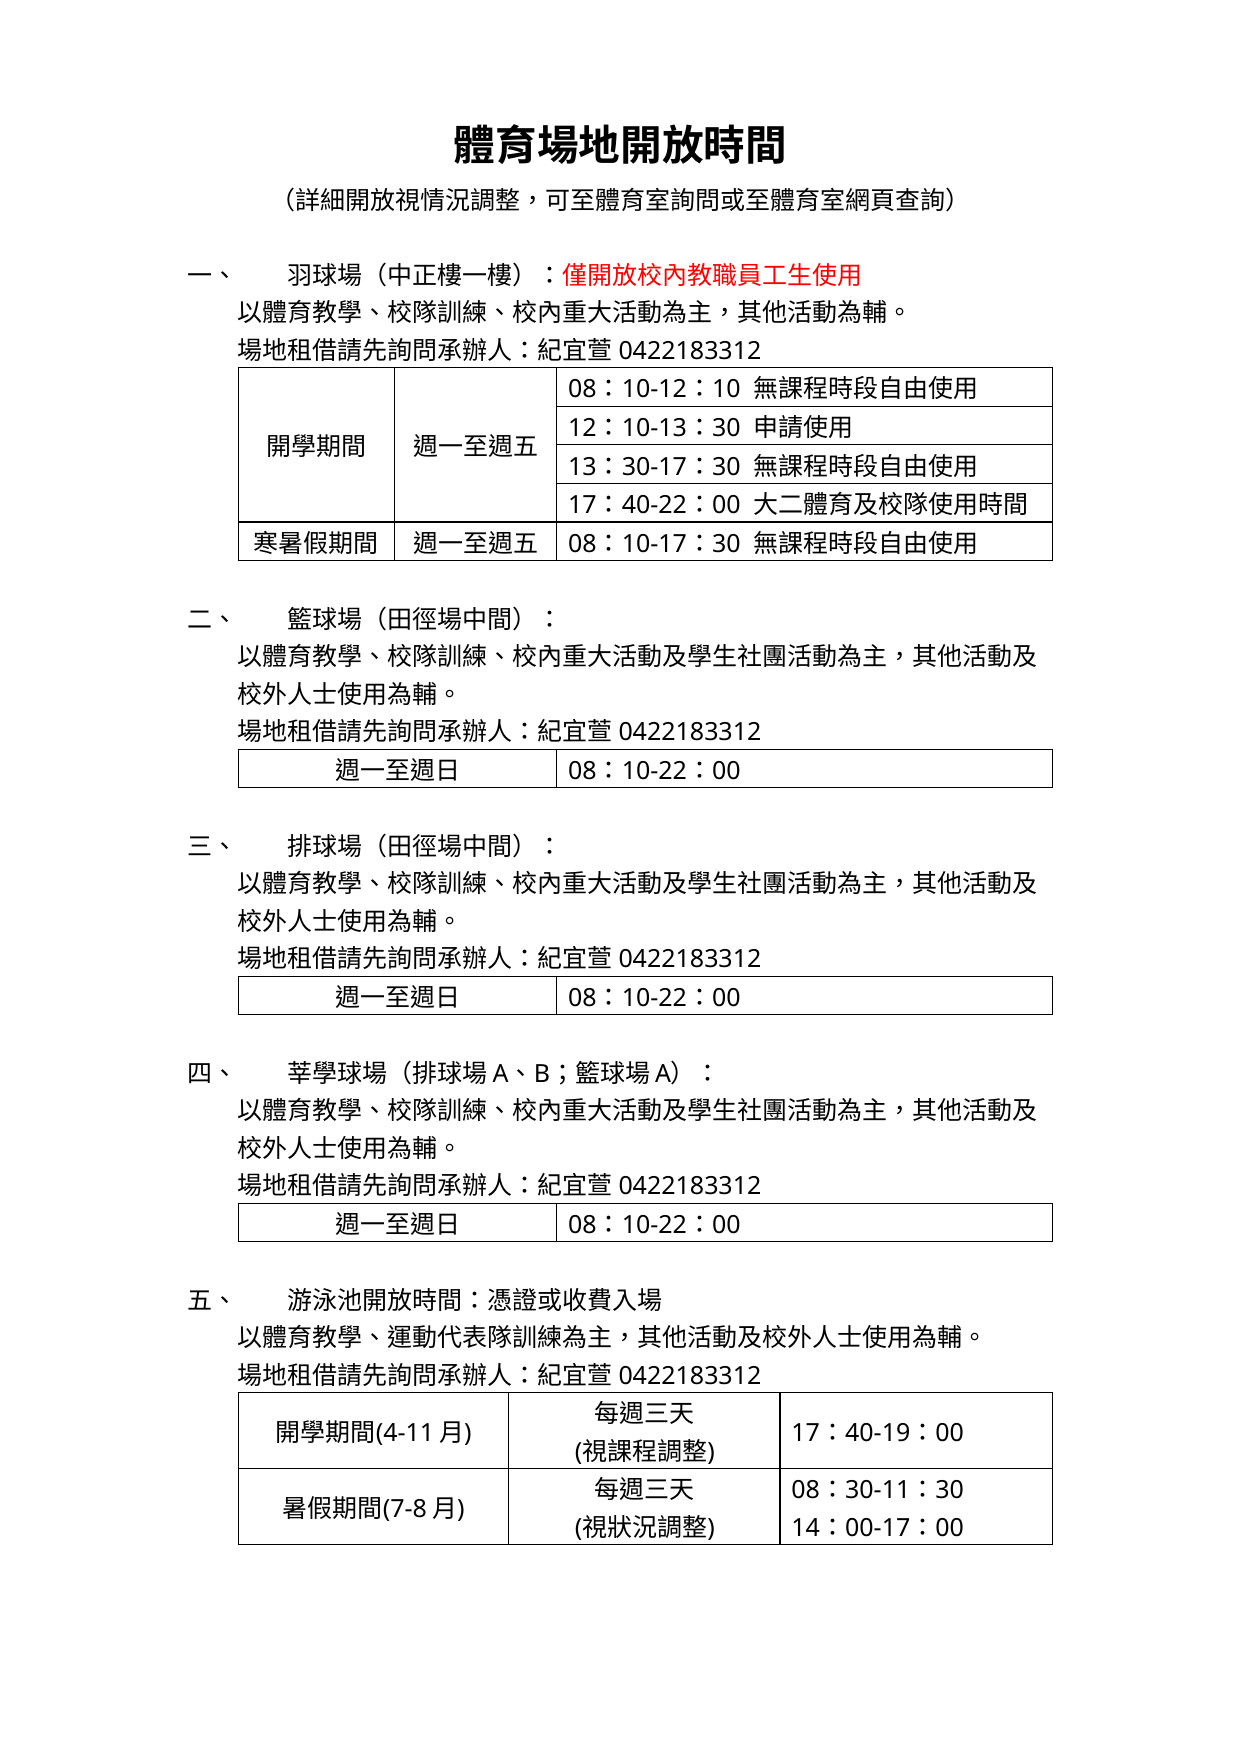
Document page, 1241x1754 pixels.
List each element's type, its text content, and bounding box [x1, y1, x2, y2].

table_header 開學期間 [239, 368, 394, 521]
table_header 08：10-22：00 [557, 1204, 1052, 1241]
list 排球場（田徑場中間）： [188, 826, 1053, 863]
table_header 08：10-22：00 [557, 750, 1052, 787]
table_cell 週一至週五 [395, 523, 556, 560]
table_cell 暑假期間(7-8月) [239, 1469, 508, 1544]
table_header 每週三天 (視課程調整) [509, 1393, 779, 1468]
table_header 週一至週五 [395, 368, 556, 521]
table_cell 13：30-17：30 無課程時段自由使用 [557, 445, 1052, 483]
list 以體育教學、校隊訓練、校內重大活動為主，其他活動為輔。 [238, 292, 1053, 330]
list 場地租借請先詢問承辦人：紀宜萱 0422183312 [238, 330, 1053, 367]
list 游泳池開放時間：憑證或收費入場 [188, 1280, 1053, 1317]
table_header 08：10-12：10 無課程時段自由使用 [557, 368, 1052, 406]
table_cell 寒暑假期間 [239, 523, 394, 560]
table_header 08：10-22：00 [557, 977, 1052, 1014]
list 場地租借請先詢問承辦人：紀宜萱 0422183312 [238, 711, 1053, 748]
table_header 週一至週日 [239, 750, 556, 787]
list 以體育教學、運動代表隊訓練為主，其他活動及校外人士使用為輔。 [238, 1317, 1053, 1355]
list 場地租借請先詢問承辦人：紀宜萱 0422183312 [238, 1355, 1053, 1392]
list 場地租借請先詢問承辦人：紀宜萱 0422183312 [238, 1165, 1053, 1203]
table_header 週一至週日 [239, 977, 556, 1014]
table_header 週一至週日 [239, 1204, 556, 1241]
list 場地租借請先詢問承辦人：紀宜萱 0422183312 [238, 938, 1053, 976]
table_cell 每週三天 (視狀況調整) [509, 1469, 779, 1544]
text 體育場地開放時間 [187, 105, 1053, 180]
table_cell 08：30-11：30 14：00-17：00 [781, 1469, 1052, 1544]
list 莘學球場（排球場A、B；籃球場A）： [188, 1053, 1053, 1090]
list 以體育教學、校隊訓練、校內重大活動及學生社團活動為主，其他活動及校外人士使用為輔。 [238, 863, 1053, 938]
table_cell 17：40-22：00 大二體育及校隊使用時間 [557, 484, 1052, 521]
list 籃球場（田徑場中間）： [188, 598, 1053, 636]
table_header 開學期間(4-11月) [239, 1393, 508, 1468]
list 以體育教學、校隊訓練、校內重大活動及學生社團活動為主，其他活動及校外人士使用為輔。 [238, 1090, 1053, 1165]
table_cell 08：10-17：30 無課程時段自由使用 [557, 523, 1052, 560]
text （詳細開放視情況調整，可至體育室詢問或至體育室網頁查詢） [187, 180, 1053, 217]
table_header 17：40-19：00 [781, 1393, 1052, 1468]
list 羽球場（中正樓一樓）：僅開放校內教職員工生使用 [188, 255, 1053, 292]
table_cell 12：10-13：30 申請使用 [557, 407, 1052, 444]
list 以體育教學、校隊訓練、校內重大活動及學生社團活動為主，其他活動及校外人士使用為輔。 [238, 636, 1053, 711]
